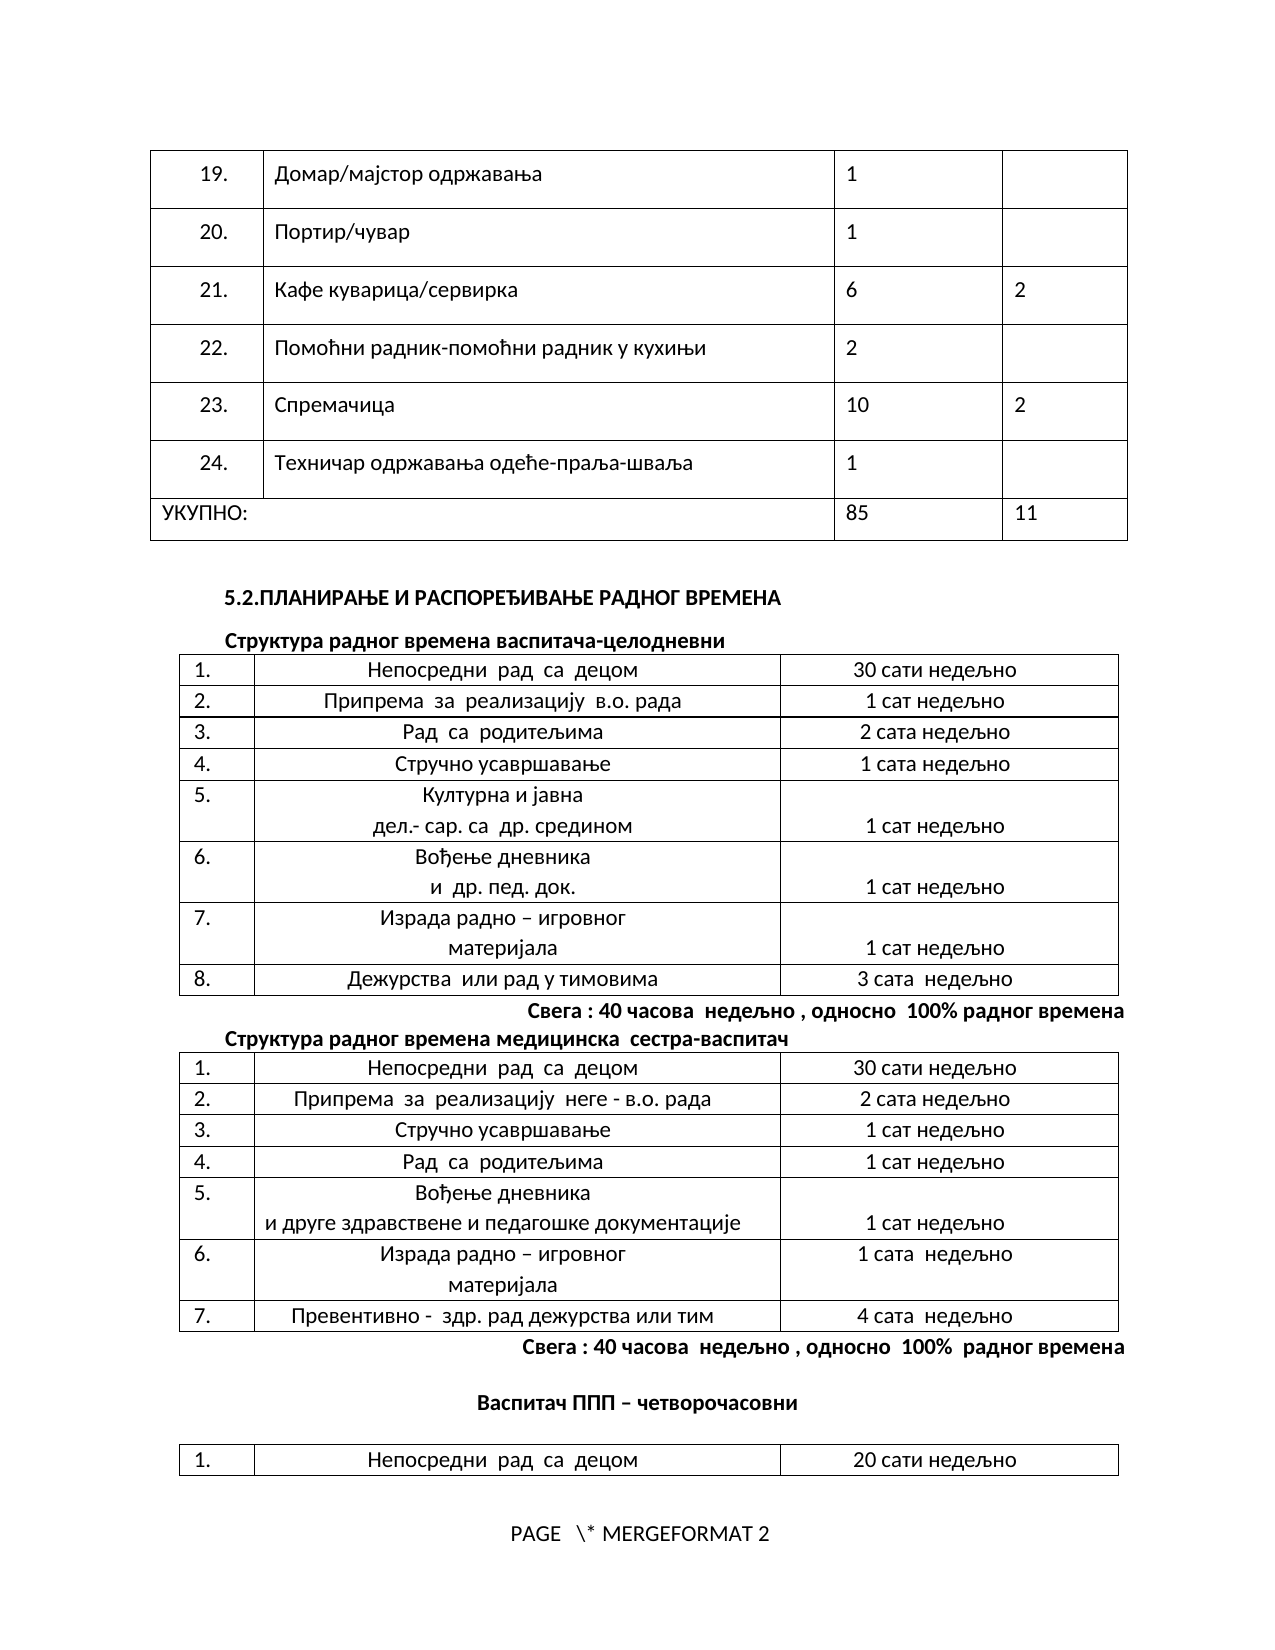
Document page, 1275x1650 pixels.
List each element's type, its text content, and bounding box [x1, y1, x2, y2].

table_header Непосредни рад са децом [255, 655, 780, 685]
table_cell Спремачица [264, 383, 834, 439]
table_cell Културна и јавна дел.- сар. са др. средином [255, 781, 780, 841]
table_cell 2 сата недељно [781, 718, 1118, 748]
table_cell 2 сата недељно [781, 1084, 1118, 1114]
table_header 20 сати недељно [781, 1445, 1118, 1475]
table_cell Стручно усавршавање [255, 749, 780, 779]
table_cell Дежурства или рад у тимовима [255, 965, 780, 995]
table_cell 1 сат недељно [781, 1147, 1118, 1177]
table_cell 85 [835, 499, 1002, 540]
table_cell 4 сата недељно [781, 1301, 1118, 1331]
table_cell Вођење дневника и др. пед. док. [255, 842, 780, 902]
table_cell 2 [835, 325, 1002, 382]
table_cell Кафе куварица/сервирка [264, 267, 834, 324]
table_cell 1 сата недељно [781, 1240, 1118, 1300]
table_cell 6 [835, 267, 1002, 324]
table_cell 1 сат недељно [781, 781, 1118, 841]
table_cell 6. [180, 1240, 254, 1300]
list Свега : 40 часова недељно , односно 100% радног временa [225, 1332, 1125, 1360]
table_cell Стручно усавршавање [255, 1115, 780, 1146]
table_cell 2 [1003, 383, 1127, 439]
table_cell Домар/мајстор одржавања [264, 151, 834, 208]
table_cell 8. [180, 965, 254, 995]
table_cell [151, 267, 263, 324]
table_cell 3 сата недељно [781, 965, 1118, 995]
table_header Непосредни рад са децом [255, 1445, 780, 1475]
table_cell 1 сат недељно [781, 903, 1118, 963]
table_cell 1 сат недељно [781, 842, 1118, 902]
table_cell 10 [835, 383, 1002, 439]
table_cell 1 сат недељно [781, 686, 1118, 716]
table_cell 5. [180, 781, 254, 841]
table_header 1. [180, 1053, 254, 1083]
table_cell УКУПНО: [151, 499, 834, 540]
list Свега : 40 часова недељно , односно 100% радног времена [225, 996, 1125, 1024]
list Структура радног времена медицинска сестра-васпитач [225, 1024, 1125, 1052]
table_cell 1 сат недељно [781, 1178, 1118, 1238]
table_cell [151, 383, 263, 439]
table_cell 4. [180, 1147, 254, 1177]
table_header 30 сати недељно [781, 655, 1118, 685]
table_cell Помоћни радник-помоћни радник у кухињи [264, 325, 834, 382]
table_cell 4. [180, 749, 254, 779]
table_cell 2 [1003, 267, 1127, 324]
table_cell 5. [180, 1178, 254, 1238]
table_cell Припрема за реализацију в.о. рада [255, 686, 780, 716]
table_header 1. [180, 655, 254, 685]
table_cell 1 [835, 209, 1002, 266]
table_cell Рад са родитељима [255, 718, 780, 748]
table_cell Техничар одржавања одеће-праља-шваља [264, 441, 834, 497]
table_cell [151, 441, 263, 497]
table_cell 1 [835, 441, 1002, 497]
table_cell 2. [180, 1084, 254, 1114]
text 5.2.ПЛАНИРАЊЕ И РАСПОРЕЂИВАЊЕ РАДНОГ ВРЕМЕНА [150, 583, 1125, 611]
table_cell Рад са родитељима [255, 1147, 780, 1177]
list Структура радног времена васпитача-целодневни [225, 626, 1125, 654]
table_cell 1 [835, 151, 1002, 208]
table_cell Израда радно – игровног материјала [255, 903, 780, 963]
table_cell [1003, 325, 1127, 382]
table_cell [1003, 151, 1127, 208]
table_cell [1003, 209, 1127, 266]
table_header 30 сати недељно [781, 1053, 1118, 1083]
table_cell Израда радно – игровног материјала [255, 1240, 780, 1300]
table_cell 6. [180, 842, 254, 902]
table_cell 11 [1003, 499, 1127, 540]
table_cell 1 сат недељно [781, 1115, 1118, 1146]
table_cell [151, 151, 263, 208]
table_cell Портир/чувар [264, 209, 834, 266]
table_cell 1 сата недељно [781, 749, 1118, 779]
table_cell 3. [180, 718, 254, 748]
table_cell [1003, 441, 1127, 497]
table_cell [151, 325, 263, 382]
table_cell [151, 209, 263, 266]
table_cell 7. [180, 1301, 254, 1331]
table_cell Вођење дневника и друге здравствене и педагошке документације [255, 1178, 780, 1238]
table_cell 2. [180, 686, 254, 716]
table_cell Припрема за реализацију неге - в.о. рада [255, 1084, 780, 1114]
table_cell Превентивно - здр. рад дежурства или тим [255, 1301, 780, 1331]
table_cell 7. [180, 903, 254, 963]
table_header 1. [180, 1445, 254, 1475]
text Васпитач ППП – четворочасовни [150, 1388, 1125, 1416]
table_cell 3. [180, 1115, 254, 1146]
table_header Непосредни рад са децом [255, 1053, 780, 1083]
